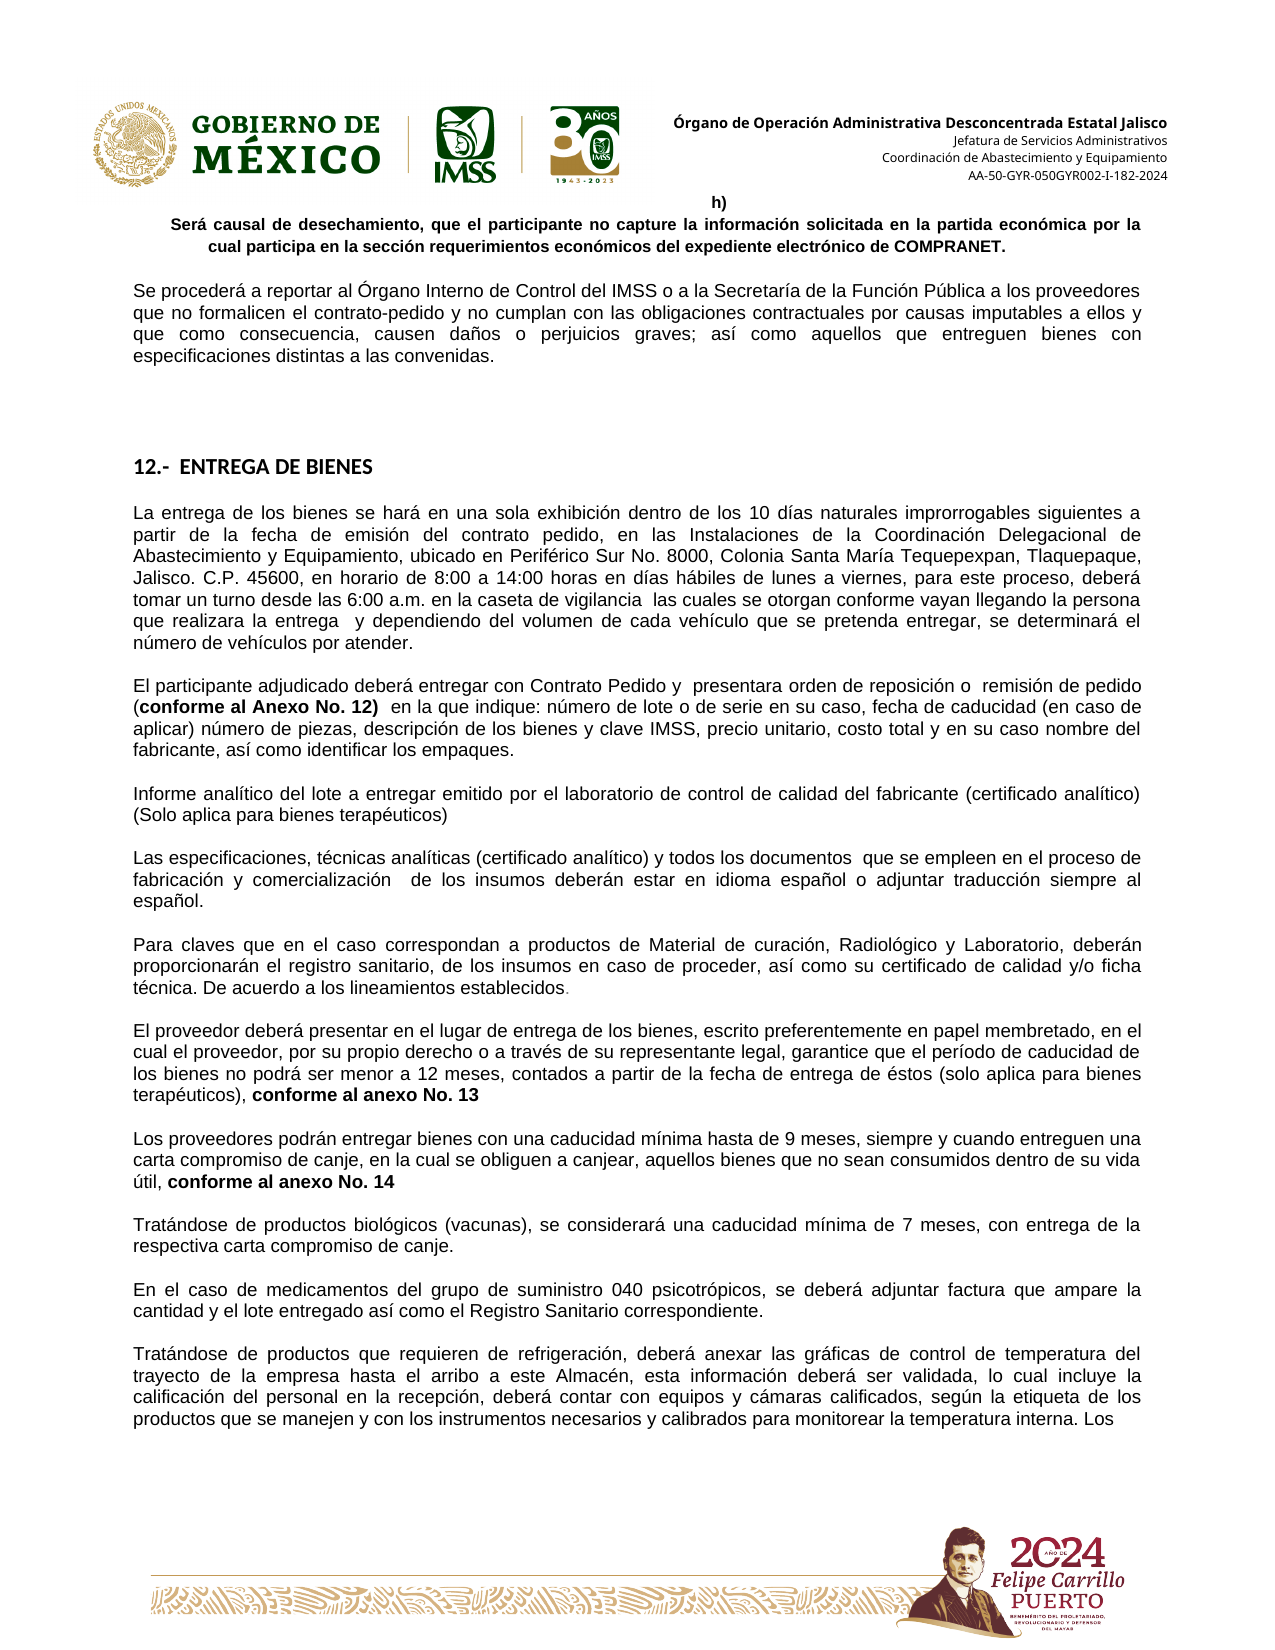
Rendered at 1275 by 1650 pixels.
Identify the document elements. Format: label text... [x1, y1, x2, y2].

text En el caso de medicamentos del grupo de suministro 040 psicotrópicos, se deberá adjuntar factura que ampare la cantidad y el lote entregado así como el Registro Sanitario correspondiente. [133, 1278, 1142, 1321]
text Tratándose de productos biológicos (vacunas), se considerará una caducidad mínima de 7 meses, con entrega de la respectiva carta compromiso de canje. [133, 1214, 1142, 1257]
text Informe analítico del lote a entregar emitido por el laboratorio de control de calidad del fabricante (certificado analítico) (Solo aplica para bienes terapéuticos) [133, 782, 1142, 826]
list Será causal de desechamiento, que el participante no capture la información solicitada en la partida económica por la cual participa en la sección requerimientos económicos del expediente electrónico de COMPRANET. [170, 193, 1142, 256]
text El participante adjudicado deberá entregar con Contrato Pedido y presentara orden de reposición o remisión de pedido (conforme al Anexo No. 12) en la que indique: número de lote o de serie en su caso, fecha de caducidad (en caso de aplicar) número de piezas, descripción de los bienes y clave IMSS, precio unitario, costo total y en su caso nombre del fabricante, así como identificar los empaques. [133, 674, 1142, 761]
text 12.- ENTREGA DE BIENES [133, 452, 1142, 481]
text La entrega de los bienes se hará en una sola exhibición dentro de los 10 días naturales improrrogables siguientes a partir de la fecha de emisión del contrato pedido, en las Instalaciones de la Coordinación Delegacional de Abastecimiento y Equipamiento, ubicado en Periférico Sur No. 8000, Colonia Santa María Tequepexpan, Tlaquepaque, Jalisco. C.P. 45600, en horario de 8:00 a 14:00 horas en días hábiles de lunes a viernes, para este proceso, deberá tomar un turno desde las 6:00 a.m. en la caseta de vigilancia las cuales se otorgan conforme vayan llegando la persona que realizara la entrega y dependiendo del volumen de cada vehículo que se pretenda entregar, se determinará el número de vehículos por atender. [133, 502, 1142, 653]
text Tratándose de productos que requieren de refrigeración, deberá anexar las gráficas de control de temperatura del trayecto de la empresa hasta el arribo a este Almacén, esta información deberá ser validada, lo cual incluye la calificación del personal en la recepción, deberá contar con equipos y cámaras calificados, según la etiqueta de los productos que se manejen y con los instrumentos necesarios y calibrados para monitorear la temperatura interna. Los [133, 1343, 1142, 1429]
text Para claves que en el caso correspondan a productos de Material de curación, Radiológico y Laboratorio, deberán proporcionarán el registro sanitario, de los insumos en caso de proceder, así como su certificado de calidad y/o ficha técnica. De acuerdo a los lineamientos establecidos. [133, 933, 1142, 998]
text El proveedor deberá presentar en el lugar de entrega de los bienes, escrito preferentemente en papel membretado, en el cual el proveedor, por su propio derecho o a través de su representante legal, garantice que el período de caducidad de los bienes no podrá ser menor a 12 meses, contados a partir de la fecha de entrega de éstos (solo aplica para bienes terapéuticos), conforme al anexo No. 13 [133, 1019, 1142, 1106]
picture [75, 77, 655, 205]
text Se procederá a reportar al Órgano Interno de Control del IMSS o a la Secretaría de la Función Pública a los proveedores que no formalicen el contrato-pedido y no cumplan con las obligaciones contractuales por causas imputables a ellos y que como consecuencia, causen daños o perjuicios graves; así como aquellos que entreguen bienes con especificaciones distintas a las convenidas. [133, 280, 1142, 366]
text Las especificaciones, técnicas analíticas (certificado analítico) y todos los documentos que se empleen en el proceso de fabricación y comercialización de los insumos deberán estar en idioma español o adjuntar traducción siempre al español. [133, 847, 1142, 912]
text Los proveedores podrán entregar bienes con una caducidad mínima hasta de 9 meses, siempre y cuando entreguen una carta compromiso de canje, en la cual se obliguen a canjear, aquellos bienes que no sean consumidos dentro de su vida útil, conforme al anexo No. 14 [133, 1127, 1142, 1192]
picture [39, 1451, 1236, 1650]
